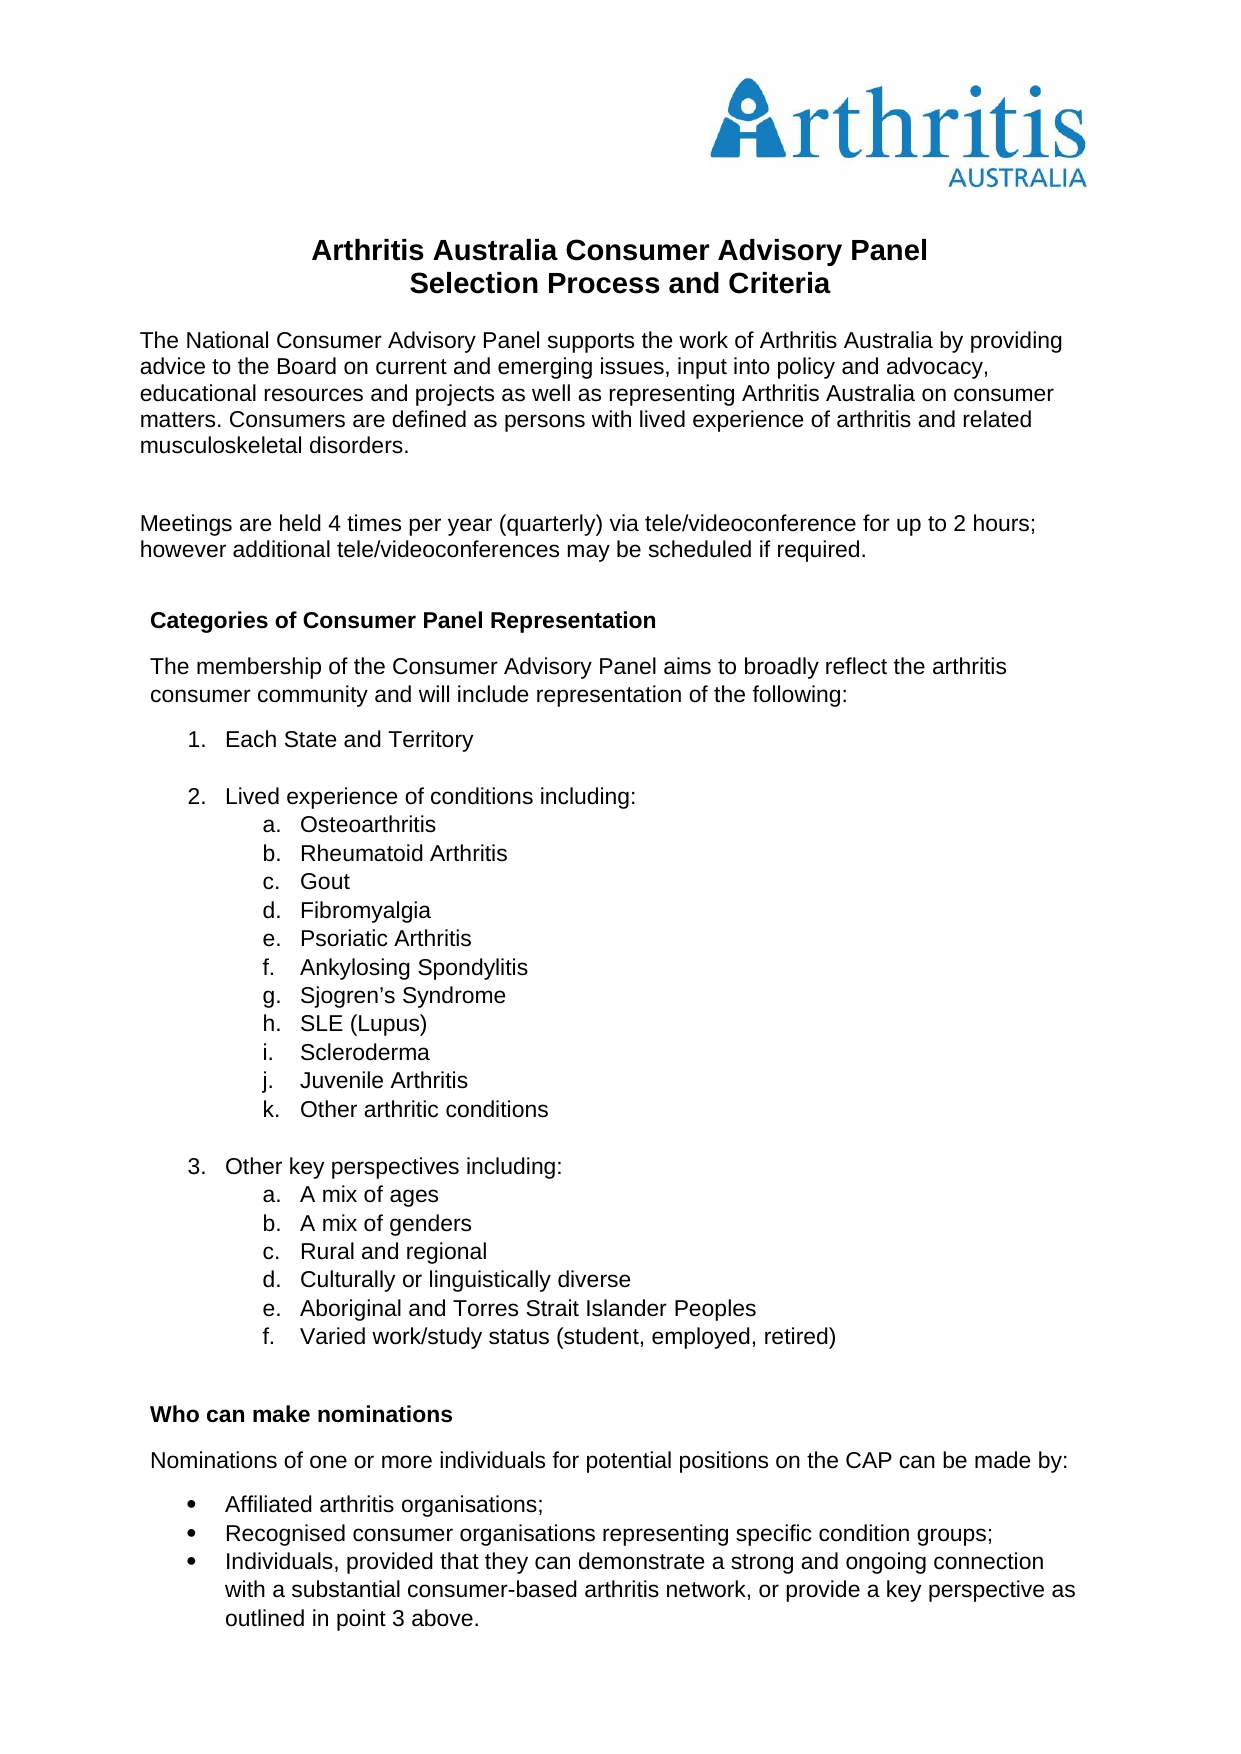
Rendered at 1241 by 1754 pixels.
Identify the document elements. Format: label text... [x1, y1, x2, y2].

list Rheumatoid Arthritis [262, 840, 1103, 866]
text The membership of the Consumer Advisory Panel aims to broadly reflect the arthritis consumer community and will include representation of the following: [150, 653, 1009, 707]
list Psoriatic Arthritis [262, 925, 1103, 951]
list Other arthritic conditions [262, 1096, 1103, 1122]
list Sjogren’s Syndrome [262, 982, 1103, 1008]
text The National Consumer Advisory Panel supports the work of Arthritis Australia by providing advice to the Board on current and emerging issues, input into policy and advocacy, educational resources and projects as well as representing Arthritis Australia on consumer matters. Consumers are defined as persons with lived experience of arthritis and related musculoskeletal disorders. [139, 327, 1103, 458]
list Other key perspectives including: [187, 1153, 1103, 1179]
list Scleroderma [262, 1039, 1103, 1065]
list Affiliated arthritis organisations; [187, 1491, 1103, 1518]
list Each State and Territory [187, 726, 1103, 752]
list Aboriginal and Torres Strait Islander Peoples [262, 1295, 1103, 1321]
list SLE (Lupus) [262, 1010, 1103, 1037]
list Recognised consumer organisations representing specific condition groups; [187, 1520, 1103, 1546]
list Rural and regional [262, 1238, 1103, 1264]
list A mix of ages [262, 1181, 1103, 1207]
text Nominations of one or more individuals for potential positions on the CAP can be made by: [150, 1447, 1103, 1473]
list Juvenile Arthritis [262, 1067, 1103, 1094]
list Fibromyalgia [262, 897, 1103, 923]
subtitle Who can make nominations [150, 1401, 1103, 1427]
title Arthritis Australia Consumer Advisory Panel Selection Process and Criteria [311, 233, 931, 300]
list A mix of genders [262, 1209, 1103, 1236]
picture [708, 72, 1089, 189]
list Lived experience of conditions including: [187, 783, 1048, 809]
text Meetings are held 4 times per year (quarterly) via tele/videoconference for up to 2 hours; however additional tele/videoconferences may be scheduled if required. [139, 510, 1088, 563]
list Varied work/study status (student, employed, retired) [262, 1323, 1103, 1349]
list Osteoarthritis [262, 811, 1103, 838]
list Individuals, provided that they can demonstrate a strong and ongoing connection with a substantial consumer-based arthritis network, or provide a key perspective as outlined in point 3 above. [187, 1548, 1076, 1631]
list Culturally or linguistically diverse [262, 1266, 1103, 1293]
list Ankylosing Spondylitis [262, 954, 1103, 980]
list Gout [262, 868, 1103, 894]
subtitle Categories of Consumer Panel Representation [150, 607, 1103, 634]
